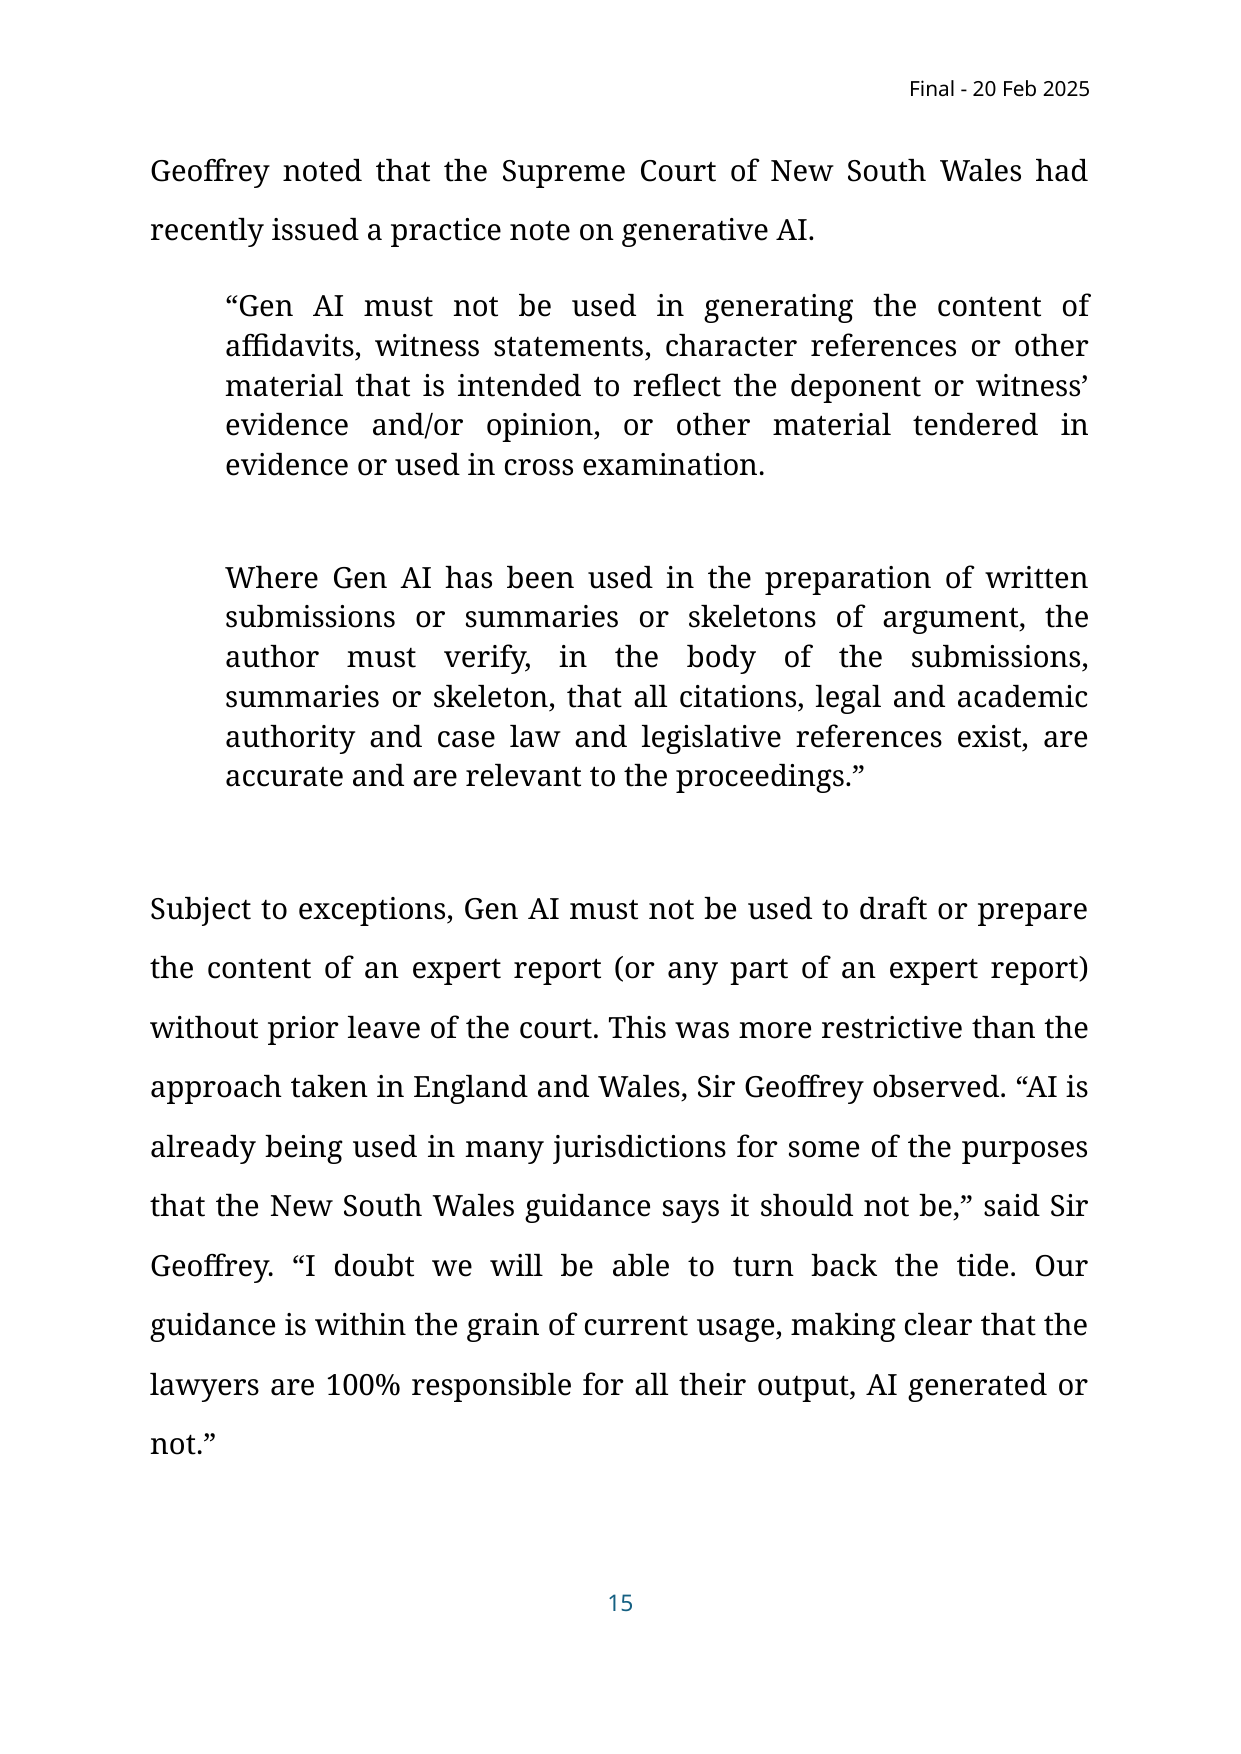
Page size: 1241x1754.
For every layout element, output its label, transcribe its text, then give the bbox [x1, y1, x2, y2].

text “Gen AI must not be used in generating the content of affidavits, witness statements, character references or other material that is intended to reflect the deponent or witness’ evidence and/or opinion, or other material tendered in evidence or used in cross examination. [225, 286, 1090, 484]
text Subject to exceptions, Gen AI must not be used to draft or prepare the content of an expert report (or any part of an expert report) without prior leave of the court. This was more restrictive than the approach taken in England and Wales, Sir Geoffrey observed. “AI is already being used in many jurisdictions for some of the purposes that the New South Wales guidance says it should not be,” said Sir Geoffrey. “I doubt we will be able to turn back the tide. Our guidance is within the grain of current usage, making clear that the lawyers are 100% responsible for all their output, AI generated or not.” [150, 888, 1090, 1463]
text Where Gen AI has been used in the preparation of written submissions or summaries or skeletons of argument, the author must verify, in the body of the submissions, summaries or skeleton, that all citations, legal and academic authority and case law and legislative references exist, are accurate and are relevant to the proceedings.” [225, 557, 1090, 795]
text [150, 150, 1090, 249]
